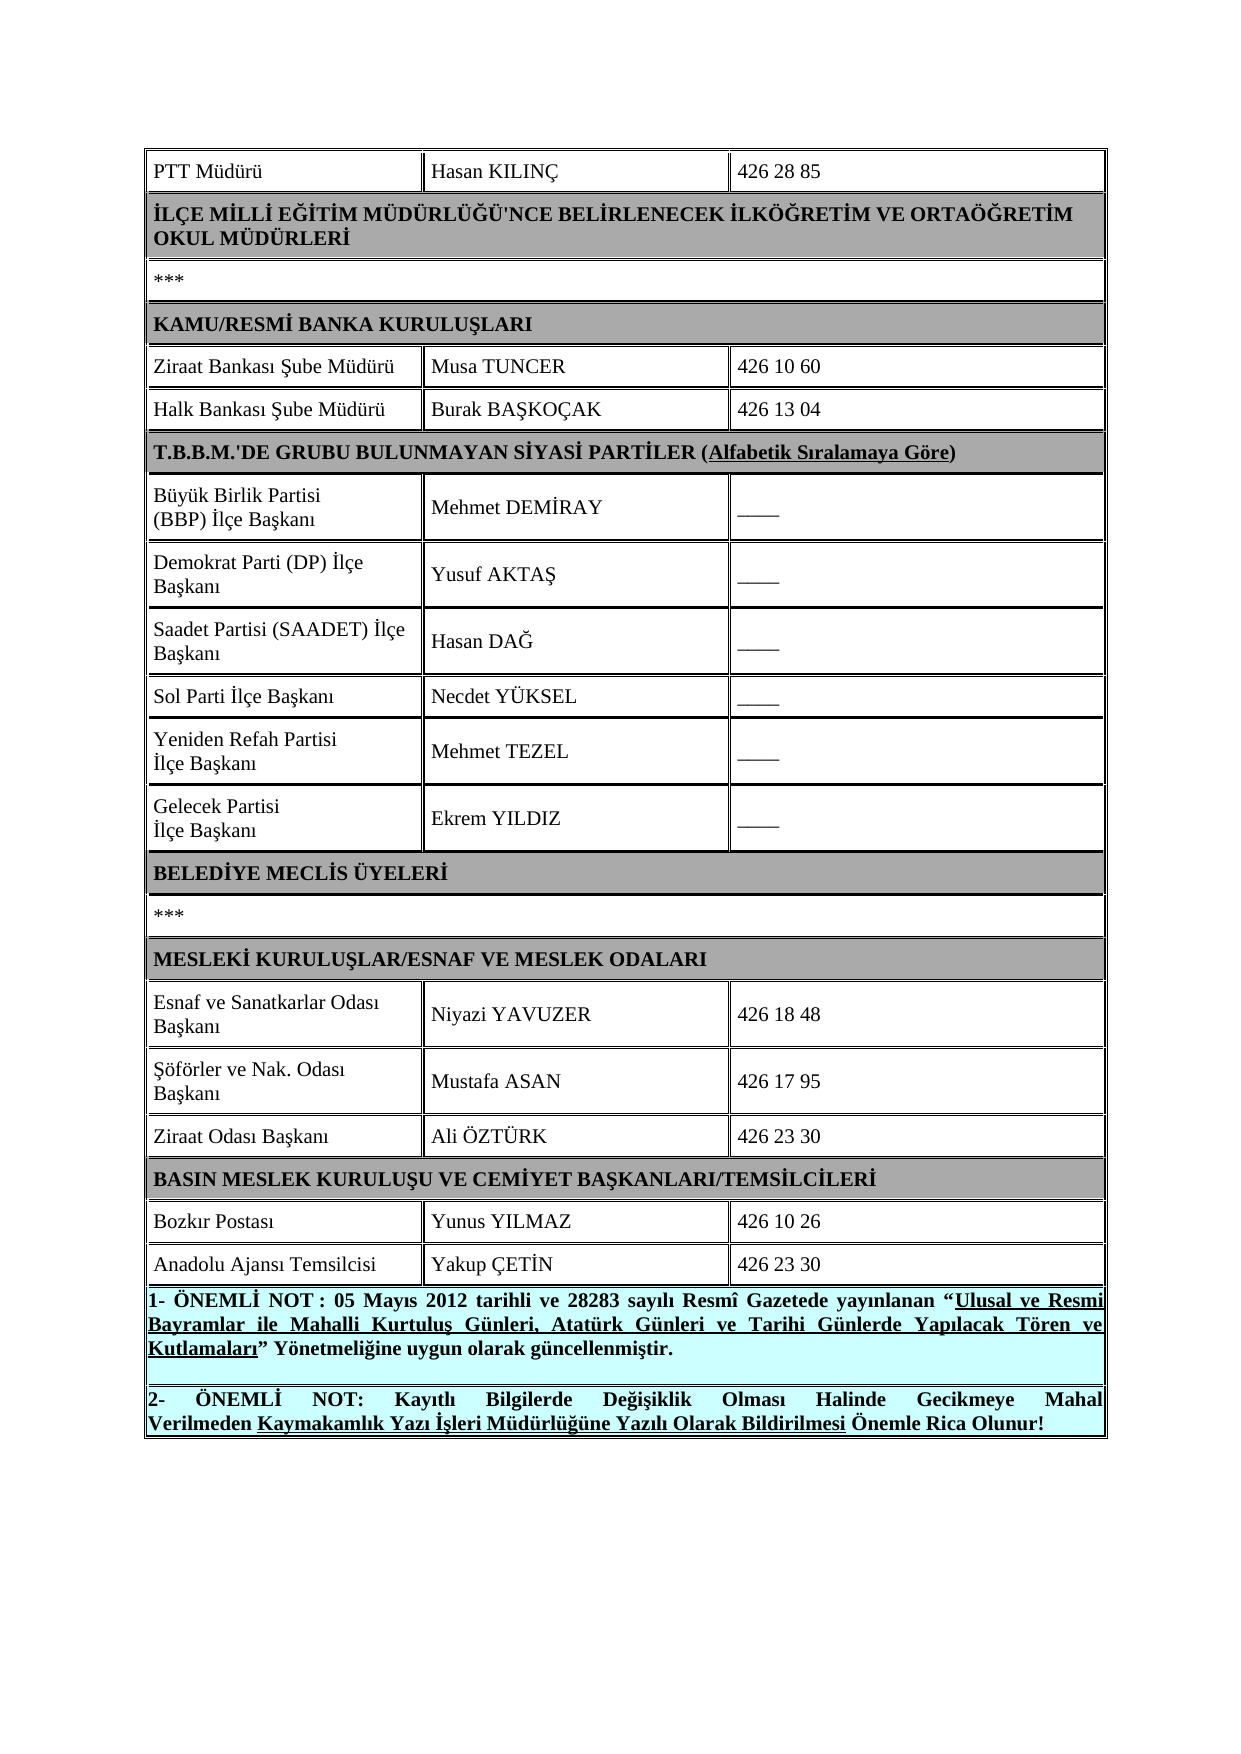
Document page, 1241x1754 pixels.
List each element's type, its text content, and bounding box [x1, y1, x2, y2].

table_cell Niyazi YAVUZER [425, 982, 728, 1046]
table_cell Ekrem YILDIZ [425, 786, 728, 850]
table_cell PTT Müdürü [145, 149, 423, 191]
table_cell BASIN MESLEK KURULUŞU VE CEMİYET BAŞKANLARI/TEMSİLCİLERİ [145, 1156, 1106, 1198]
table_cell Esnaf ve Sanatkarlar Odası Başkanı [145, 979, 423, 1046]
table_cell Burak BAŞKOÇAK [425, 390, 728, 429]
table_cell Şöförler ve Nak. Odası Başkanı [145, 1046, 423, 1113]
table_cell Mehmet TEZEL [425, 719, 728, 783]
table_cell Sol Parti İlçe Başkanı [147, 673, 421, 716]
table_cell Büyük Birlik Partisi (BBP) İlçe Başkanı [147, 472, 421, 539]
table_cell Hasan KILINÇ [423, 151, 729, 191]
table_cell BELEDİYE MECLİS ÜYELERİ [147, 850, 1104, 893]
table_cell 2- ÖNEMLİ NOT: Kayıtlı Bilgilerde Değişiklik Olması Halinde Gecikmeye Mahal Verilmeden Kaymakamlık Yazı İşleri Müdürlüğüne Yazılı Olarak Bildirilmesi Önemle Rica Olunur! [145, 1384, 1106, 1435]
table_cell Yeniden Refah Partisi İlçe Başkanı [147, 716, 421, 783]
table_cell *** [147, 258, 1105, 300]
table_cell Halk Bankası Şube Müdürü [147, 386, 421, 429]
table_cell 1- ÖNEMLİ NOT : 05 Mayıs 2012 tarihli ve 28283 sayılı Resmî Gazetede yayınlanan “Ulusal ve Resmi Bayramlar ile Mahalli Kurtuluş Günleri, Atatürk Günleri ve Tarihi Günlerde Yapılacak Tören ve Kutlamaları” Yönetmeliğine uygun olarak güncellenmiştir. [147, 1284, 1105, 1332]
table_cell 426 18 48 [730, 979, 1106, 1046]
table_cell Mustafa ASAN [425, 1049, 728, 1113]
table_cell 426 28 85 [730, 151, 1104, 191]
table_cell ____ [731, 472, 1104, 539]
table_cell Hasan DAĞ [425, 609, 728, 673]
table_cell 426 10 60 [731, 343, 1105, 386]
table_cell Gelecek Partisi İlçe Başkanı [145, 783, 421, 850]
table_cell T.B.B.M.'DE GRUBU BULUNMAYAN SİYASİ PARTİLER (Alfabetik Sıralamaya Göre) [147, 429, 1105, 472]
table_cell Necdet YÜKSEL [425, 677, 728, 716]
table_cell Musa TUNCER [425, 347, 728, 386]
table_cell Yakup ÇETİN [425, 1245, 728, 1284]
table_cell Ziraat Odası Başkanı [145, 1113, 423, 1156]
table_cell 426 23 30 [731, 1241, 1105, 1284]
table_cell *** [145, 893, 1106, 936]
table_cell Yusuf AKTAŞ [425, 543, 728, 606]
table_cell 1- ÖNEMLİ NOT : 05 Mayıs 2012 tarihli ve 28283 sayılı Resmî Gazetede yayınlanan “Ulusal ve Resmi Bayramlar ile Mahalli Kurtuluş Günleri, Atatürk Günleri ve Tarihi Günlerde Yapılacak Tören ve Kutlamaları” Yönetmeliğine uygun olarak güncellenmiştir. [147, 1333, 1104, 1384]
table_cell 426 17 95 [730, 1046, 1106, 1113]
table_cell ____ [731, 783, 1106, 850]
table_cell 426 10 26 [731, 1199, 1105, 1241]
table_cell MESLEKİ KURULUŞLAR/ESNAF VE MESLEK ODALARI [145, 936, 1106, 979]
table_cell Mehmet DEMİRAY [425, 475, 728, 539]
table_cell 426 13 04 [731, 386, 1105, 429]
table_cell Yunus YILMAZ [425, 1202, 728, 1241]
table_cell Saadet Partisi (SAADET) İlçe Başkanı [147, 606, 421, 673]
table_cell Ziraat Bankası Şube Müdürü [147, 343, 421, 386]
table_cell KAMU/RESMİ BANKA KURULUŞLARI [147, 300, 1105, 343]
table_cell Demokrat Parti (DP) İlçe Başkanı [147, 539, 421, 606]
table_cell İLÇE MİLLİ EĞİTİM MÜDÜRLÜĞÜ'NCE BELİRLENECEK İLKÖĞRETİM VE ORTAÖĞRETİM OKUL MÜDÜRLERİ [145, 191, 1106, 257]
table_cell ____ [731, 716, 1104, 783]
table_cell ____ [731, 539, 1105, 606]
table_cell ____ [731, 673, 1105, 716]
table_cell Anadolu Ajansı Temsilcisi [147, 1241, 421, 1284]
table_cell ____ [731, 606, 1104, 673]
table_cell 426 23 30 [730, 1113, 1106, 1156]
table_cell Ali ÖZTÜRK [425, 1116, 728, 1156]
table_cell Bozkır Postası [147, 1199, 421, 1241]
